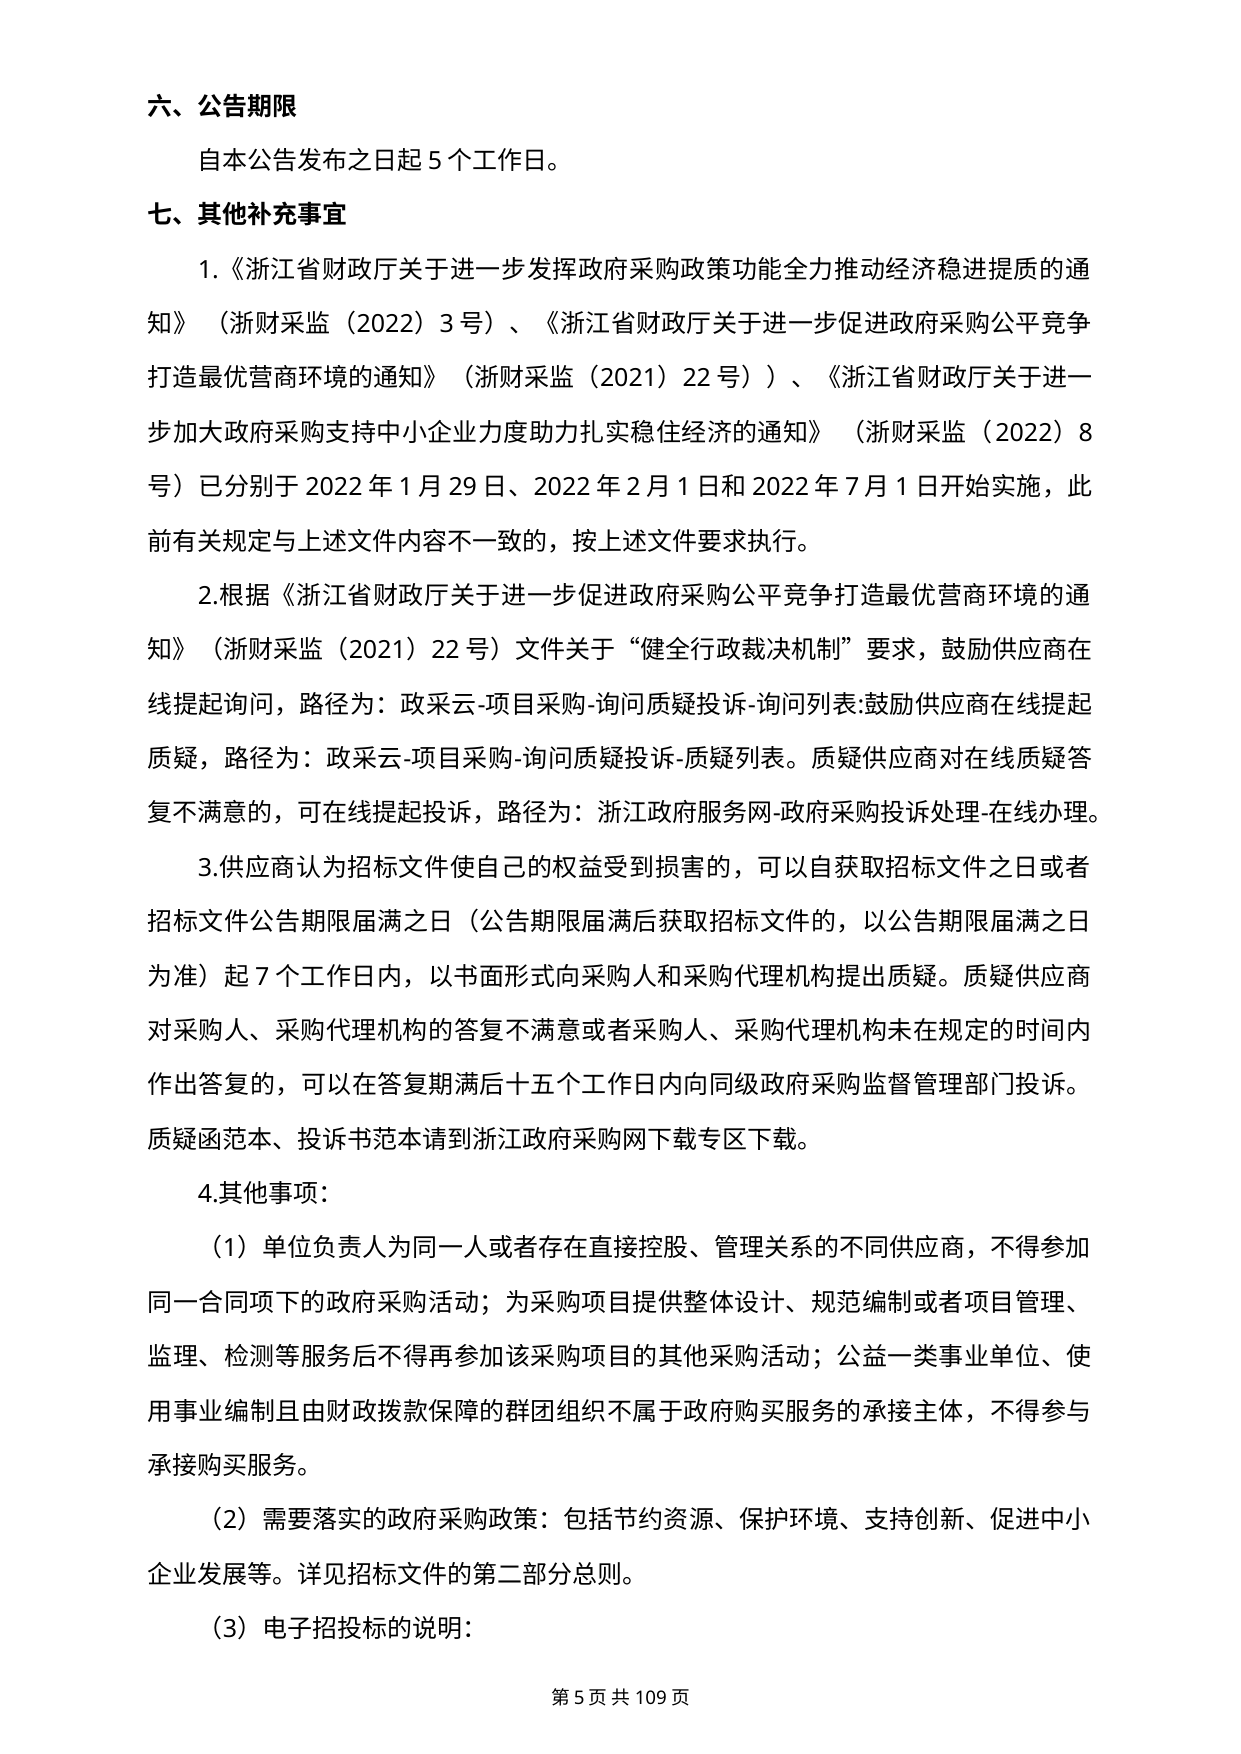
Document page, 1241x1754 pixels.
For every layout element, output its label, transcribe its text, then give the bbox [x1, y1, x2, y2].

text 1.《浙江省财政厅关于进一步发挥政府采购政策功能全力推动经济稳进提质的通知》 （浙财采监（2022）3号）、《浙江省财政厅关于进一步促进政府采购公平竞争打造最优营商环境的通知》（浙财采监（2021）22号））、《浙江省财政厅关于进一步加大政府采购支持中小企业力度助力扎实稳住经济的通知》 （浙财采监（2022）8号）已分别于2022年1月29日、2022年2月1日和2022年7月1日开始实施，此前有关规定与上述文件内容不一致的，按上述文件要求执行。 [148, 249, 1093, 557]
text 3.供应商认为招标文件使自己的权益受到损害的，可以自获取招标文件之日或者招标文件公告期限届满之日（公告期限届满后获取招标文件的，以公告期限届满之日为准）起7个工作日内，以书面形式向采购人和采购代理机构提出质疑。质疑供应商对采购人、采购代理机构的答复不满意或者采购人、采购代理机构未在规定的时间内作出答复的，可以在答复期满后十五个工作日内向同级政府采购监督管理部门投诉。质疑函范本、投诉书范本请到浙江政府采购网下载专区下载。 [148, 847, 1093, 1155]
text 七、其他补充事宜 [148, 195, 1093, 231]
text （3）电子招投标的说明： [148, 1608, 1093, 1645]
text 六、公告期限 [148, 86, 1093, 122]
text （2）需要落实的政府采购政策：包括节约资源、保护环境、支持创新、促进中小企业发展等。详见招标文件的第二部分总则。 [148, 1500, 1093, 1590]
text 2.根据《浙江省财政厅关于进一步促进政府采购公平竞争打造最优营商环境的通知》（浙财采监（2021）22号）文件关于“健全行政裁决机制”要求，鼓励供应商在线提起询问，路径为：政采云-项目采购-询问质疑投诉-询问列表:鼓励供应商在线提起质疑，路径为：政采云-项目采购-询问质疑投诉-质疑列表。质疑供应商对在线质疑答复不满意的，可在线提起投诉，路径为：浙江政府服务网-政府采购投诉处理-在线办理。 [148, 575, 1093, 829]
text （1）单位负责人为同一人或者存在直接控股、管理关系的不同供应商，不得参加同一合同项下的政府采购活动；为采购项目提供整体设计、规范编制或者项目管理、监理、检测等服务后不得再参加该采购项目的其他采购活动；公益一类事业单位、使用事业编制且由财政拨款保障的群团组织不属于政府购买服务的承接主体，不得参与承接购买服务。 [148, 1228, 1093, 1482]
text 4.其他事项： [148, 1173, 1093, 1210]
text 自本公告发布之日起5个工作日。 [148, 140, 1093, 177]
